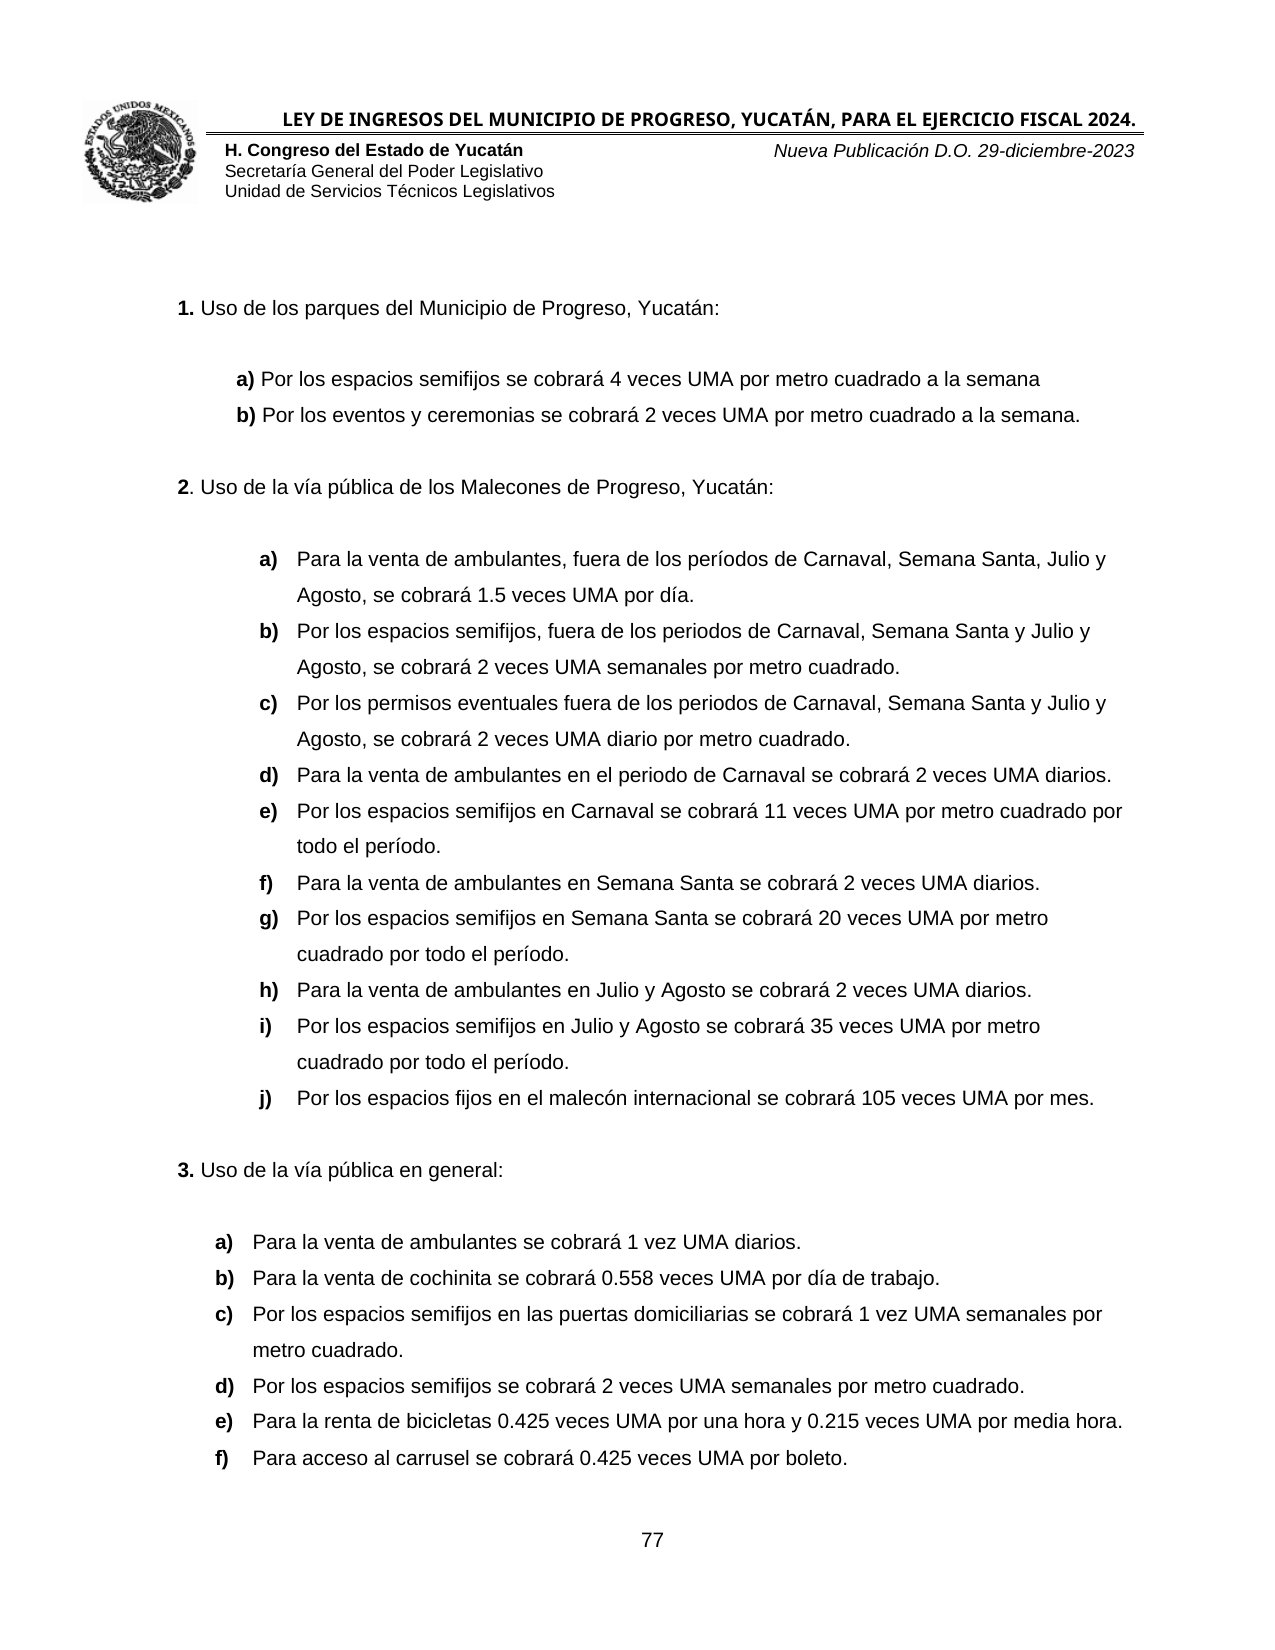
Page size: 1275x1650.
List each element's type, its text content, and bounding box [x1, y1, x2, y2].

list Para la venta de ambulantes se cobrará 1 vez UMA diarios. [215, 1230, 1127, 1254]
list Para acceso al carrusel se cobrará 0.425 veces UMA por boleto. [215, 1445, 1127, 1469]
list Por los espacios semifijos en Carnaval se cobrará 11 veces UMA por metro cuadrado por todo el período. [259, 798, 1127, 858]
list Por los espacios fijos en el malecón internacional se cobrará 105 veces UMA por mes. [259, 1086, 1127, 1110]
list Por los espacios semifijos, fuera de los periodos de Carnaval, Semana Santa y Julio y Agosto, se cobrará 2 veces UMA semanales por metro cuadrado. [259, 619, 1127, 679]
list Para la venta de ambulantes en Julio y Agosto se cobrará 2 veces UMA diarios. [259, 978, 1127, 1002]
list Para la venta de ambulantes en el periodo de Carnaval se cobrará 2 veces UMA diarios. [259, 762, 1127, 786]
list Por los espacios semifijos en Semana Santa se cobrará 20 veces UMA por metro cuadrado por todo el período. [259, 906, 1127, 966]
list Para la renta de bicicletas 0.425 veces UMA por una hora y 0.215 veces UMA por media hora. [215, 1409, 1127, 1433]
list Por los espacios semifijos en Julio y Agosto se cobrará 35 veces UMA por metro cuadrado por todo el período. [259, 1014, 1127, 1074]
text 1. Uso de los parques del Municipio de Progreso, Yucatán: [177, 295, 1127, 319]
list Para la venta de ambulantes, fuera de los períodos de Carnaval, Semana Santa, Julio y Agosto, se cobrará 1.5 veces UMA por día. [259, 547, 1127, 607]
list Por los permisos eventuales fuera de los periodos de Carnaval, Semana Santa y Julio y Agosto, se cobrará 2 veces UMA diario por metro cuadrado. [259, 691, 1127, 751]
text 2. Uso de la vía pública de los Malecones de Progreso, Yucatán: [177, 475, 1127, 499]
list Por los espacios semifijos se cobrará 2 veces UMA semanales por metro cuadrado. [215, 1373, 1127, 1397]
list Por los espacios semifijos en las puertas domiciliarias se cobrará 1 vez UMA semanales por metro cuadrado. [215, 1302, 1127, 1361]
text a) Por los espacios semifijos se cobrará 4 veces UMA por metro cuadrado a la semana [236, 367, 1127, 391]
text 3. Uso de la vía pública en general: [177, 1158, 1127, 1182]
text b) Por los eventos y ceremonias se cobrará 2 veces UMA por metro cuadrado a la semana. [236, 403, 1127, 427]
list Para la venta de ambulantes en Semana Santa se cobrará 2 veces UMA diarios. [259, 870, 1127, 894]
list Para la venta de cochinita se cobrará 0.558 veces UMA por día de trabajo. [215, 1266, 1127, 1289]
